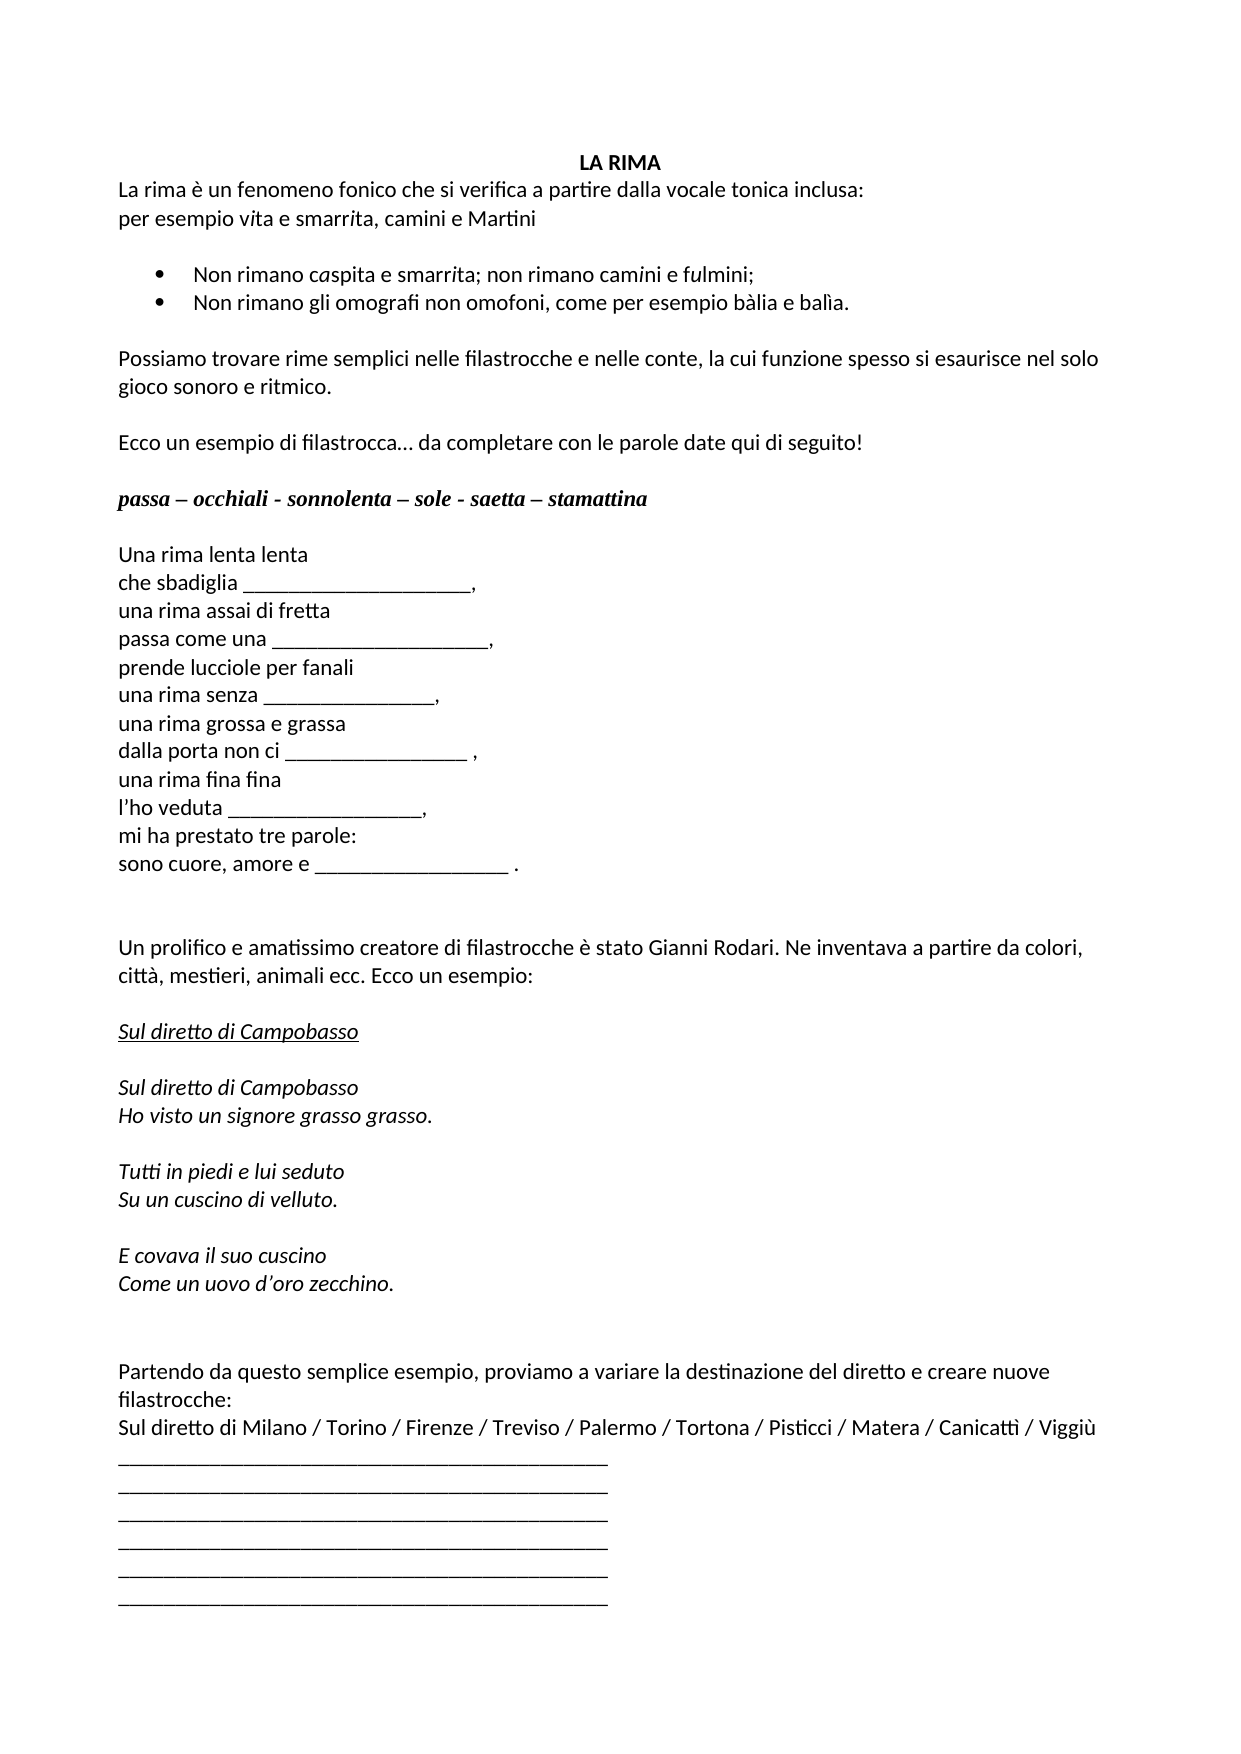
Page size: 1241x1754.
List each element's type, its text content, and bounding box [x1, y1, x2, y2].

text che sbadiglia ____________________, [118, 568, 1122, 597]
text Su un cuscino di velluto. [118, 1185, 1122, 1213]
text una rima fina fina [118, 765, 1122, 793]
text ___________________________________________ [118, 1497, 1122, 1525]
text una rima assai di fretta [118, 597, 1122, 624]
text mi ha prestato tre parole: [118, 821, 1122, 849]
text Ho visto un signore grasso grasso. [118, 1101, 1122, 1129]
text E covava il suo cuscino [118, 1241, 1122, 1269]
text passa come una ___________________, [118, 624, 1122, 653]
text Sul diretto di Milano / Torino / Firenze / Treviso / Palermo / Tortona / Pisticci / Matera / Canicattì / Viggiù [118, 1413, 1122, 1441]
text Ecco un esempio di filastrocca… da completare con le parole date qui di seguito! [118, 428, 1122, 456]
text passa – occhiali - sonnolenta – sole - saetta – stamattina [118, 485, 1122, 511]
text ___________________________________________ [118, 1441, 1122, 1469]
text Tutti in piedi e lui seduto [118, 1157, 1122, 1185]
text sono cuore, amore e _________________ . [118, 849, 1122, 877]
text La rima è un fenomeno fonico che si verifica a partire dalla vocale tonica inclusa: [118, 176, 1122, 204]
text Come un uovo d’oro zecchino. [118, 1269, 1122, 1297]
text ___________________________________________ [118, 1469, 1122, 1497]
list Non rimano caspita e smarrita; non rimano camini e fulmini; [156, 260, 1122, 288]
text per esempio vita e smarrita, camini e Martini [118, 204, 1122, 232]
text Possiamo trovare rime semplici nelle filastrocche e nelle conte, la cui funzione spesso si esaurisce nel solo gioco sonoro e ritmico. [118, 344, 1122, 400]
text Partendo da questo semplice esempio, proviamo a variare la destinazione del diretto e creare nuove filastrocche: [118, 1357, 1122, 1413]
text Un prolifico e amatissimo creatore di filastrocche è stato Gianni Rodari. Ne inventava a partire da colori, città, mestieri, animali ecc. Ecco un esempio: [118, 933, 1122, 989]
text una rima grossa e grassa [118, 709, 1122, 737]
text Sul diretto di Campobasso [118, 1017, 1122, 1045]
text una rima senza _______________, [118, 681, 1122, 709]
text Sul diretto di Campobasso [118, 1073, 1122, 1101]
text prende lucciole per fanali [118, 653, 1122, 681]
text l’ho veduta _________________, [118, 793, 1122, 821]
text LA RIMA [118, 148, 1122, 176]
text dalla porta non ci ________________ , [118, 737, 1122, 765]
text ___________________________________________ [118, 1581, 1122, 1609]
list Non rimano gli omografi non omofoni, come per esempio bàlia e balìa. [156, 288, 1122, 316]
text ___________________________________________ [118, 1525, 1122, 1553]
text ___________________________________________ [118, 1553, 1122, 1581]
text Una rima lenta lenta [118, 541, 1122, 568]
